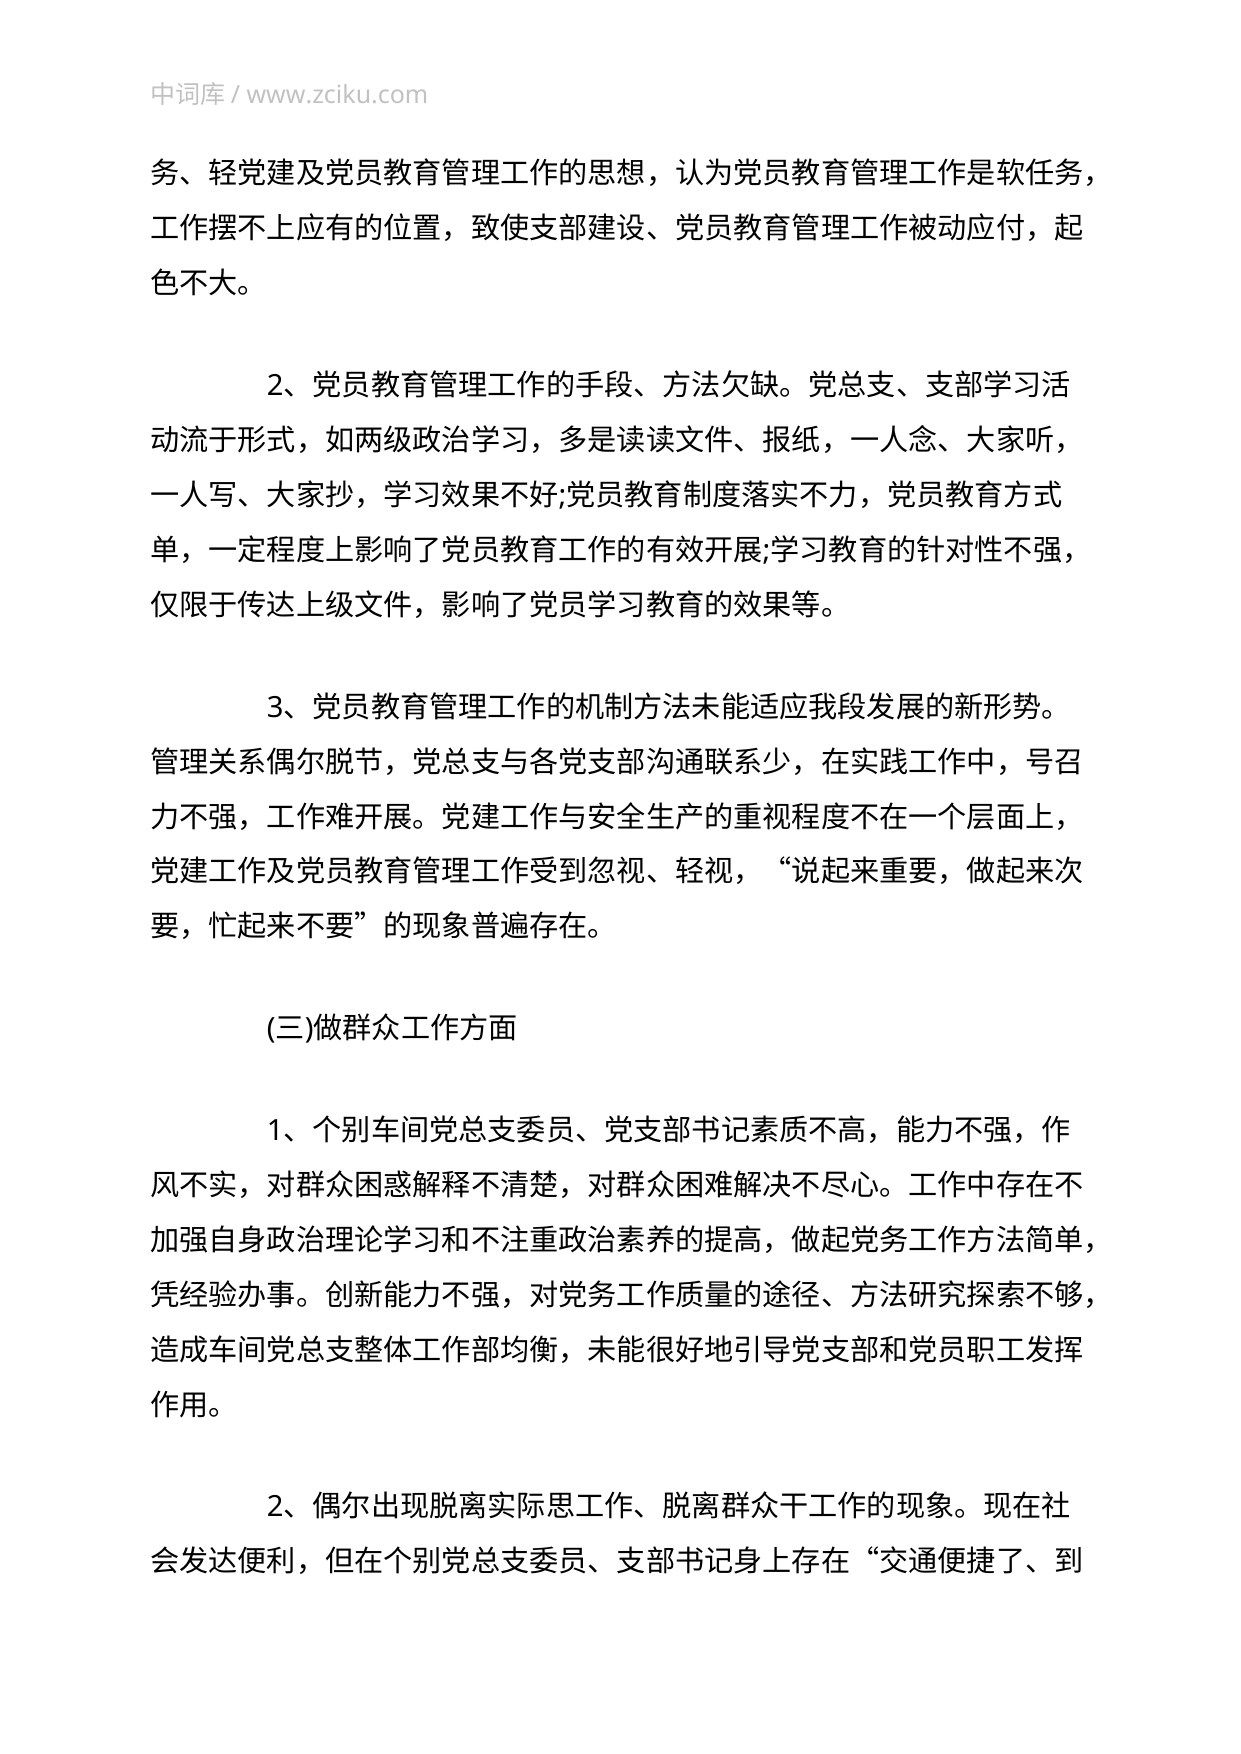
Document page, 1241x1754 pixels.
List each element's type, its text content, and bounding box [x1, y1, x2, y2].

text 2、党员教育管理工作的手段、方法欠缺。党总支、支部学习活动流于形式，如两级政治学习，多是读读文件、报纸，一人念、大家听，一人写、大家抄，学习效果不好;党员教育制度落实不力，党员教育方式单，一定程度上影响了党员教育工作的有效开展;学习教育的针对性不强，仅限于传达上级文件，影响了党员学习教育的效果等。 [150, 362, 1090, 624]
text 3、党员教育管理工作的机制方法未能适应我段发展的新形势。管理关系偶尔脱节，党总支与各党支部沟通联系少，在实践工作中，号召力不强，工作难开展。党建工作与安全生产的重视程度不在一个层面上，党建工作及党员教育管理工作受到忽视、轻视，“说起来重要，做起来次要，忙起来不要”的现象普遍存在。 [150, 683, 1090, 945]
text (三)做群众工作方面 [150, 1005, 1090, 1047]
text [150, 150, 1090, 302]
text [150, 1483, 1090, 1580]
text 1、个别车间党总支委员、党支部书记素质不高，能力不强，作风不实，对群众困惑解释不清楚，对群众困难解决不尽心。工作中存在不加强自身政治理论学习和不注重政治素养的提高，做起党务工作方法简单，凭经验办事。创新能力不强，对党务工作质量的途径、方法研究探索不够，造成车间党总支整体工作部均衡，未能很好地引导党支部和党员职工发挥作用。 [150, 1107, 1090, 1423]
